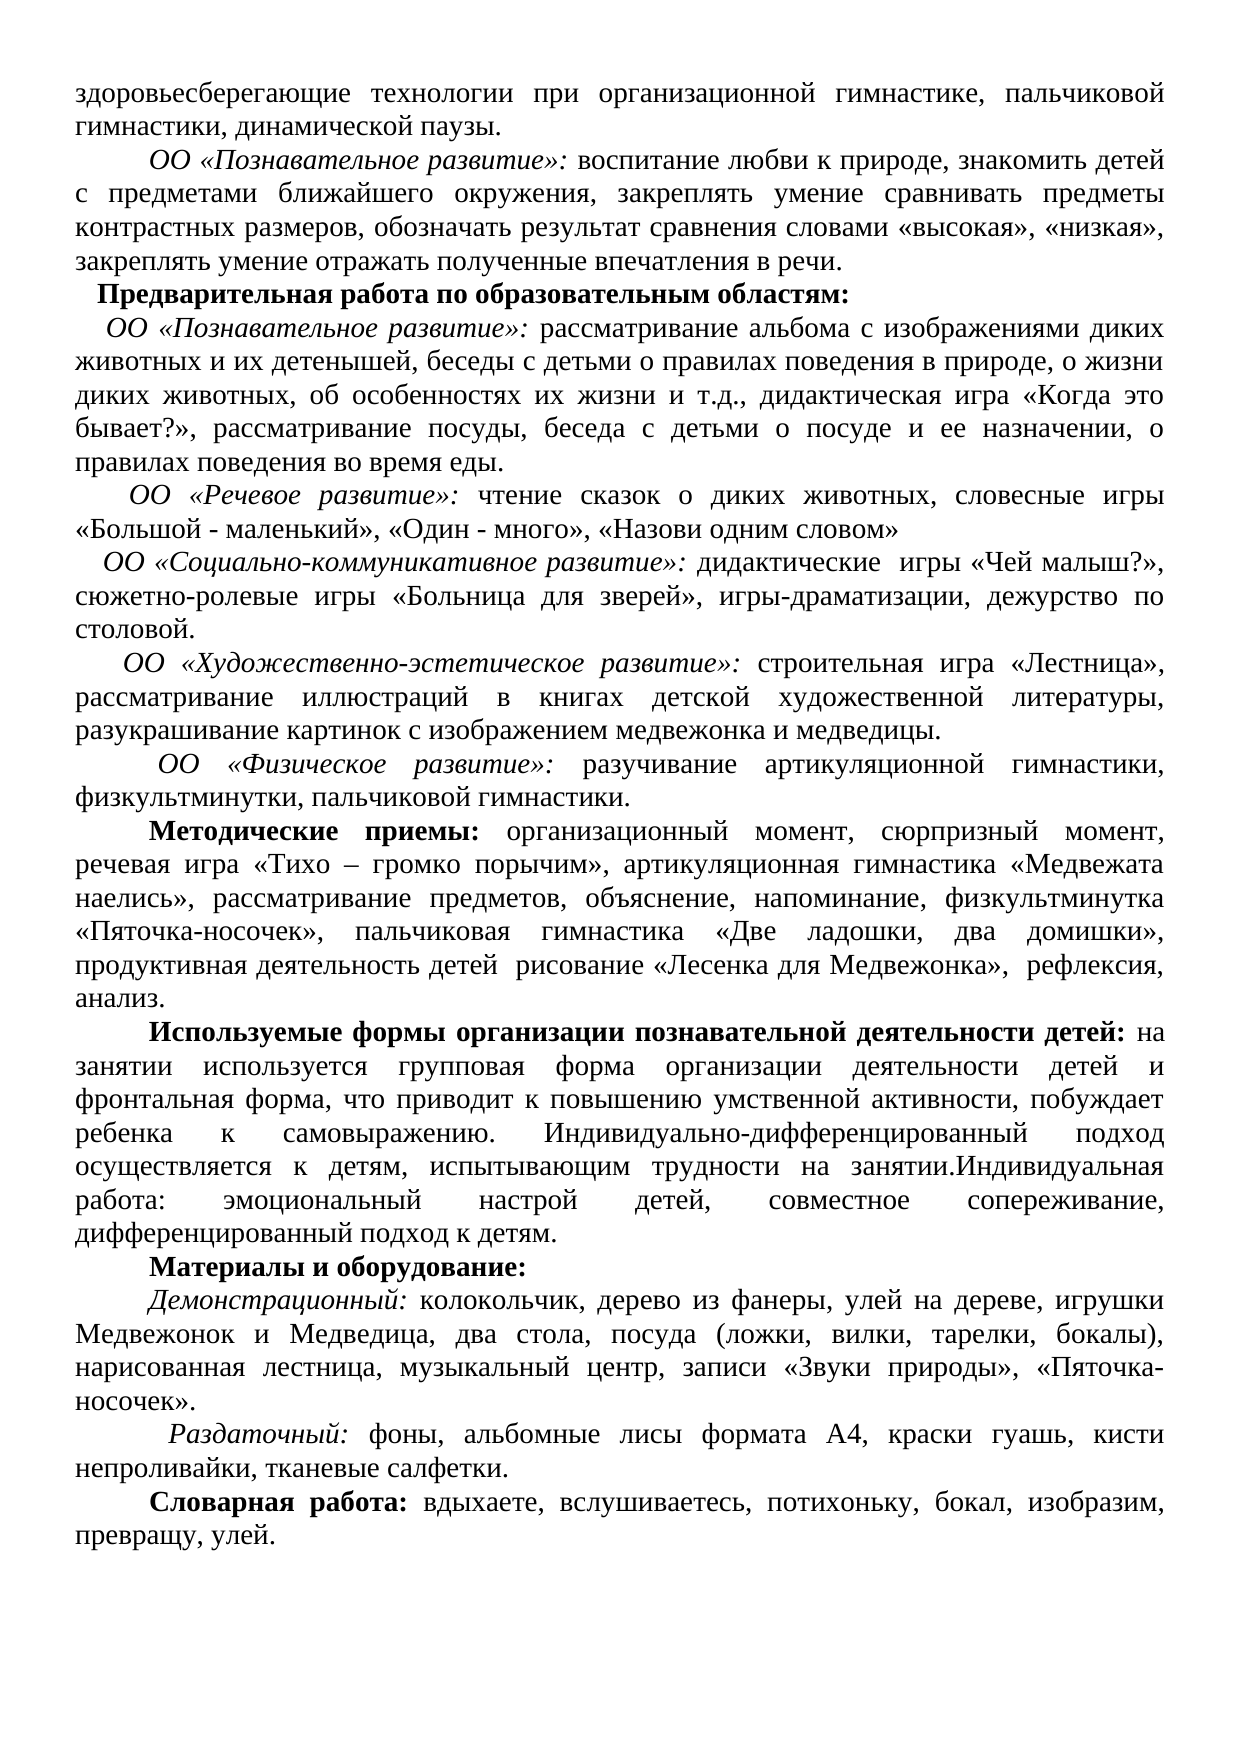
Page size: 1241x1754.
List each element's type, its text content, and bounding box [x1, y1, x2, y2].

text Методические приемы: организационный момент, сюрпризный момент, речевая игра «Тихо – громко порычим», артикуляционная гимнастика «Медвежата наелись», рассматривание предметов, объяснение, напоминание, физкультминутка «Пяточка-носочек», пальчиковая гимнастика «Две ладошки, два домишки», продуктивная деятельность детей рисование «Лесенка для Медвежонка», рефлексия, анализ. [75, 813, 1165, 1014]
text Предварительная работа по образовательным областям: [75, 276, 1165, 310]
text ОО «Познавательное развитие»: воспитание любви к природе, знакомить детей с предметами ближайшего окружения, закреплять умение сравнивать предметы контрастных размеров, обозначать результат сравнения словами «высокая», «низкая», закреплять умение отражать полученные впечатления в речи. [75, 142, 1165, 276]
text Используемые формы организации познавательной деятельности детей: на занятии используется групповая форма организации деятельности детей и фронтальная форма, что приводит к повышению умственной активности, побуждает ребенка к самовыражению. Индивидуально-дифференцированный подход осуществляется к детям, испытывающим трудности на занятии.Индивидуальная работа: эмоциональный настрой детей, совместное сопереживание, дифференцированный подход к детям. [75, 1014, 1165, 1249]
text ОО «Социально-коммуникативное развитие»: дидактические игры «Чей малыш?», сюжетно-ролевые игры «Больница для зверей», игры-драматизации, дежурство по столовой. [75, 544, 1165, 645]
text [75, 75, 1165, 142]
text ОО «Познавательное развитие»: рассматривание альбома с изображениями диких животных и их детенышей, беседы с детьми о правилах поведения в природе, о жизни диких животных, об особенностях их жизни и т.д., дидактическая игра «Когда это бывает?», рассматривание посуды, беседа с детьми о посуде и ее назначении, о правилах поведения во время еды. [75, 310, 1165, 477]
text Словарная работа: вдыхаете, вслушиваетесь, потихоньку, бокал, изобразим, превращу, улей. [75, 1484, 1165, 1551]
text Демонстрационный: колокольчик, дерево из фанеры, улей на дереве, игрушки Медвежонок и Медведица, два стола, посуда (ложки, вилки, тарелки, бокалы), нарисованная лестница, музыкальный центр, записи «Звуки природы», «Пяточка-носочек». [75, 1282, 1165, 1417]
text Материалы и оборудование: [75, 1249, 1165, 1282]
text ОО «Речевое развитие»: чтение сказок о диких животных, словесные игры «Большой - маленький», «Один - много», «Назови одним словом» [75, 477, 1165, 544]
text ОО «Физическое развитие»: разучивание артикуляционной гимнастики, физкультминутки, пальчиковой гимнастики. [75, 746, 1165, 813]
text ОО «Художественно-эстетическое развитие»: строительная игра «Лестница», рассматривание иллюстраций в книгах детской художественной литературы, разукрашивание картинок с изображением медвежонка и медведицы. [75, 645, 1165, 746]
text Раздаточный: фоны, альбомные лисы формата А4, краски гуашь, кисти непроливайки, тканевые салфетки. [75, 1417, 1165, 1484]
